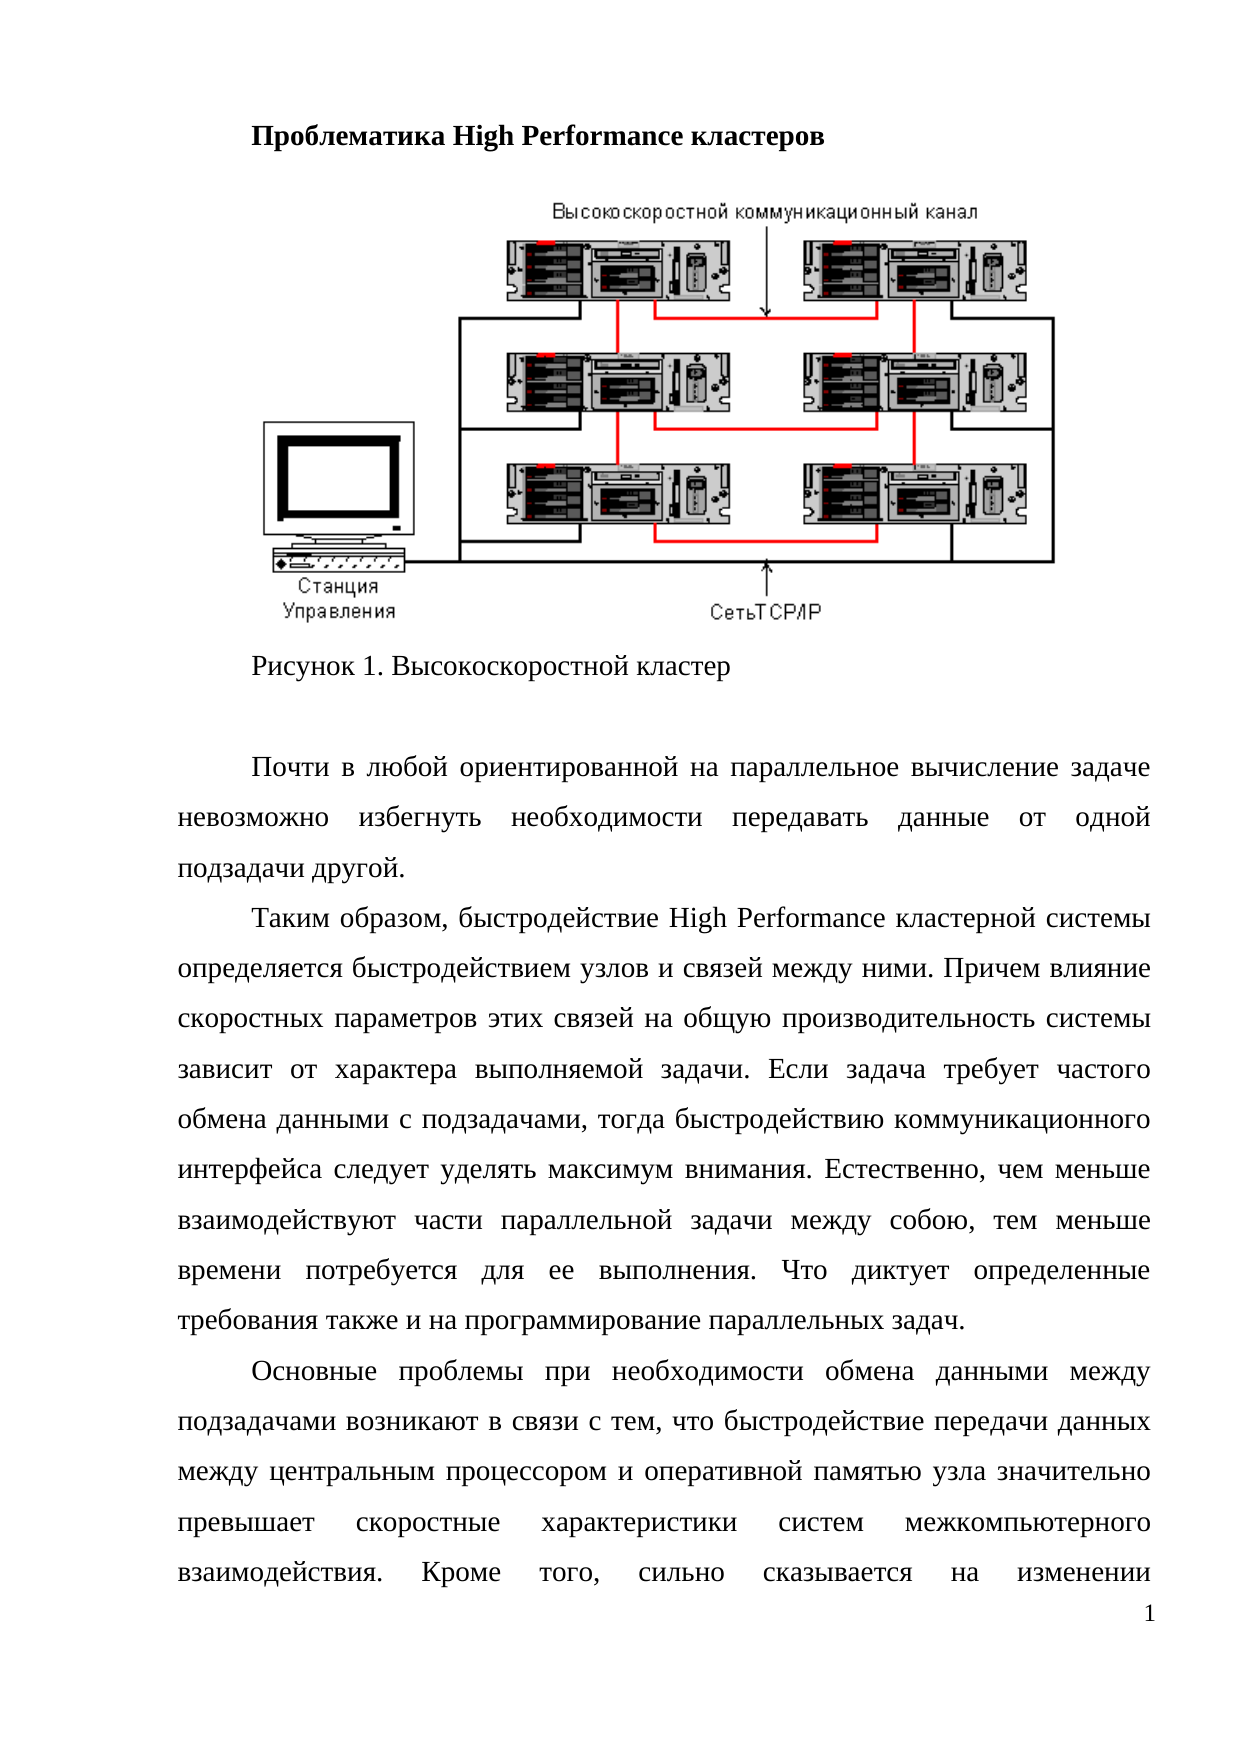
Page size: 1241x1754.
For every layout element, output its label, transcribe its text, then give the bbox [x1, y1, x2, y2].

text Рисунок 1. Высокоскоростной кластер [177, 648, 1152, 682]
picture [251, 197, 1066, 626]
subtitle Проблематика High Performance кластеров [177, 118, 1152, 152]
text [177, 1353, 1152, 1588]
text Таким образом, быстродействие High Performance кластерной системы определяется быстродействием узлов и связей между ними. Причем влияние скоростных параметров этих связей на общую производительность системы зависит от характера выполняемой задачи. Если задача требует частого обмена данными с подзадачами, тогда быстродействию коммуникационного интерфейса следует уделять максимум внимания. Естественно, чем меньше взаимодействуют части параллельной задачи между собою, тем меньше времени потребуется для ее выполнения. Что диктует определенные требования также и на программирование параллельных задач. [177, 900, 1152, 1336]
text Почти в любой ориентированной на параллельное вычисление задаче невозможно избегнуть необходимости передавать данные от одной подзадачи другой. [177, 749, 1152, 883]
